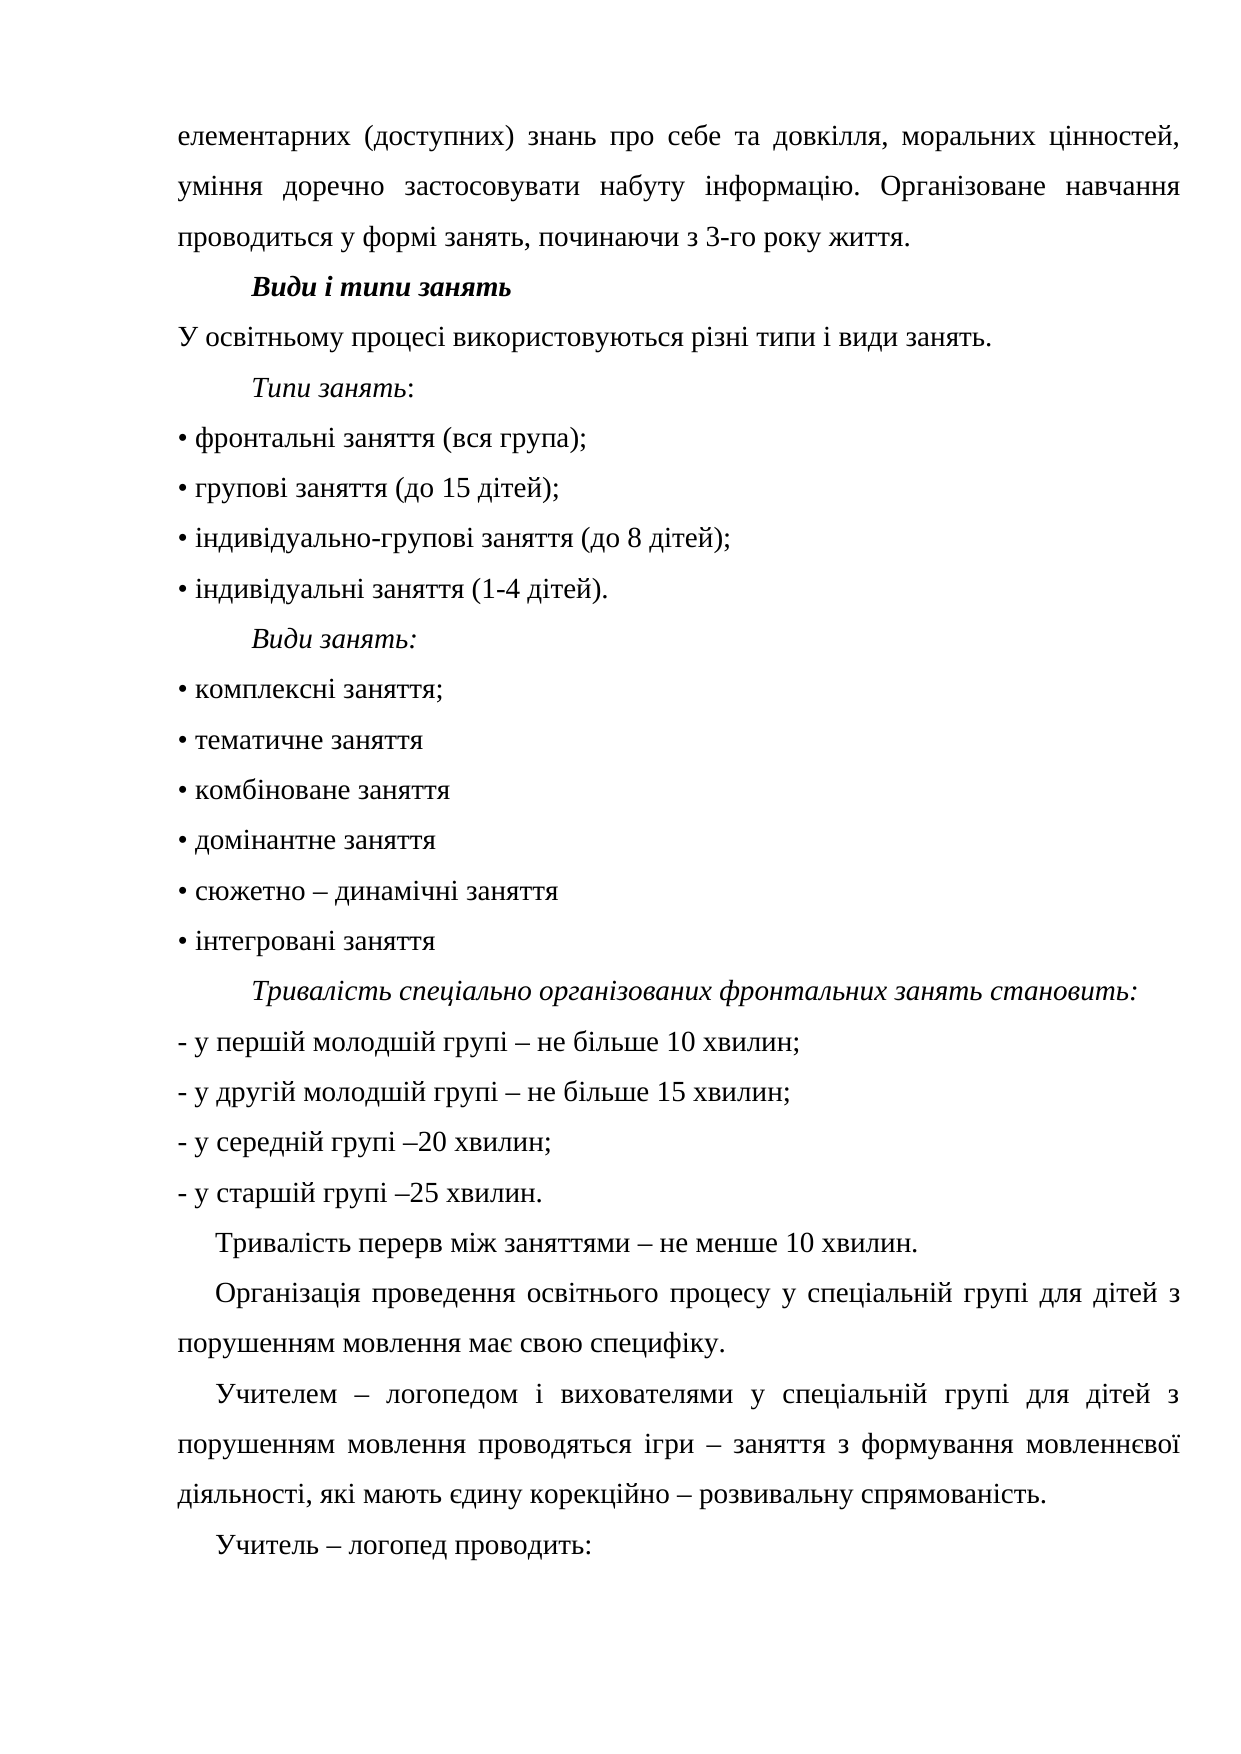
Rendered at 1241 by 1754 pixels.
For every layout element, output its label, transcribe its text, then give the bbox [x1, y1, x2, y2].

text • комплексні заняття; [177, 672, 1181, 705]
text У освітньому процесі використовуються різні типи і види занять. [177, 319, 1181, 353]
text Організація проведення освітнього процесу у спеціальній групі для дітей з порушенням мовлення має свою специфіку. [177, 1275, 1181, 1359]
text • комбіноване заняття [177, 772, 1181, 806]
text - у другій молодшій групі – не більше 15 хвилин; [177, 1074, 1181, 1108]
text • сюжетно – динамічні заняття [177, 873, 1181, 906]
text Учитель – логопед проводить: [177, 1527, 1181, 1560]
text - у першій молодшій групі – не більше 10 хвилин; [177, 1024, 1181, 1057]
text • тематичне заняття [177, 722, 1181, 755]
text Види занять: [177, 621, 1181, 655]
text • фронтальні заняття (вся група); [177, 420, 1181, 453]
text - у середній групі –20 хвилин; [177, 1124, 1181, 1158]
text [177, 118, 1181, 252]
text Види і типи занять [177, 269, 1181, 303]
text Типи занять: [177, 370, 1181, 403]
text Тривалість перерв між заняттями – не менше 10 хвилин. [177, 1225, 1181, 1258]
text - у старшій групі –25 хвилин. [177, 1175, 1181, 1208]
text Тривалість спеціально організованих фронтальних занять становить: [177, 973, 1181, 1007]
text • домінантне заняття [177, 822, 1181, 856]
text • групові заняття (до 15 дітей); [177, 470, 1181, 504]
text • індивідуально-групові заняття (до 8 дітей); [177, 521, 1181, 554]
text Учителем – логопедом і вихователями у спеціальній групі для дітей з порушенням мовлення проводяться ігри – заняття з формування мовленнєвої діяльності, які мають єдину корекційно – розвивальну спрямованість. [177, 1376, 1181, 1510]
text • індивідуальні заняття (1-4 дітей). [177, 571, 1181, 604]
text • інтегровані заняття [177, 923, 1181, 957]
